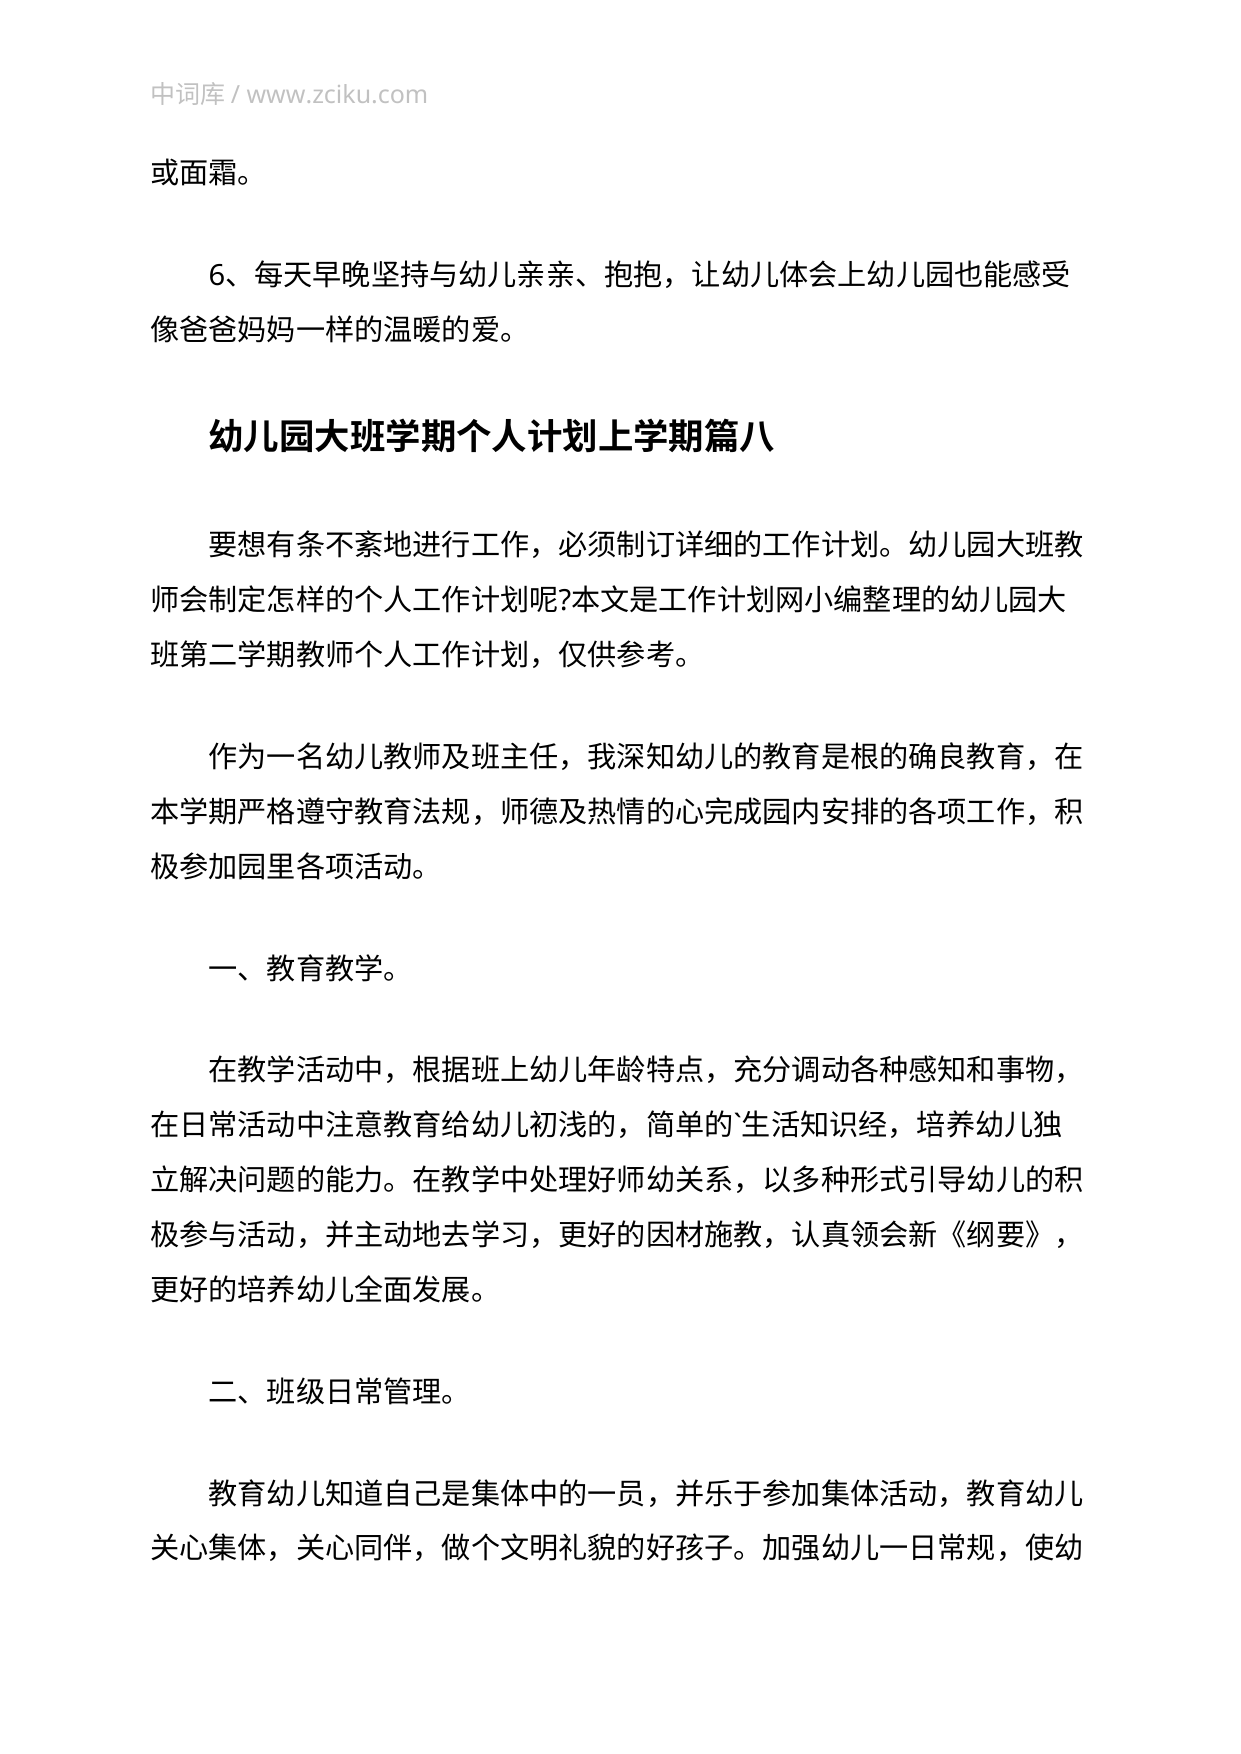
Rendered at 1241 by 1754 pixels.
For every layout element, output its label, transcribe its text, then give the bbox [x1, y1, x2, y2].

text 幼儿园大班学期个人计划上学期篇八 [150, 408, 1090, 460]
text 6、每天早晚坚持与幼儿亲亲、抱抱，让幼儿体会上幼儿园也能感受像爸爸妈妈一样的温暖的爱。 [150, 252, 1090, 349]
text 二、班级日常管理。 [150, 1368, 1090, 1411]
text 在教学活动中，根据班上幼儿年龄特点，充分调动各种感知和事物，在日常活动中注意教育给幼儿初浅的，简单的`生活知识经，培养幼儿独立解决问题的能力。在教学中处理好师幼关系，以多种形式引导幼儿的积极参与活动，并主动地去学习，更好的因材施教，认真领会新《纲要》，更好的培养幼儿全面发展。 [150, 1047, 1090, 1309]
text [150, 1470, 1090, 1567]
text 作为一名幼儿教师及班主任，我深知幼儿的教育是根的确良教育，在本学期严格遵守教育法规，师德及热情的心完成园内安排的各项工作，积极参加园里各项活动。 [150, 734, 1090, 886]
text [150, 150, 1090, 192]
text 一、教育教学。 [150, 945, 1090, 987]
text 要想有条不紊地进行工作，必须制订详细的工作计划。幼儿园大班教师会制定怎样的个人工作计划呢?本文是工作计划网小编整理的幼儿园大班第二学期教师个人工作计划，仅供参考。 [150, 522, 1090, 674]
